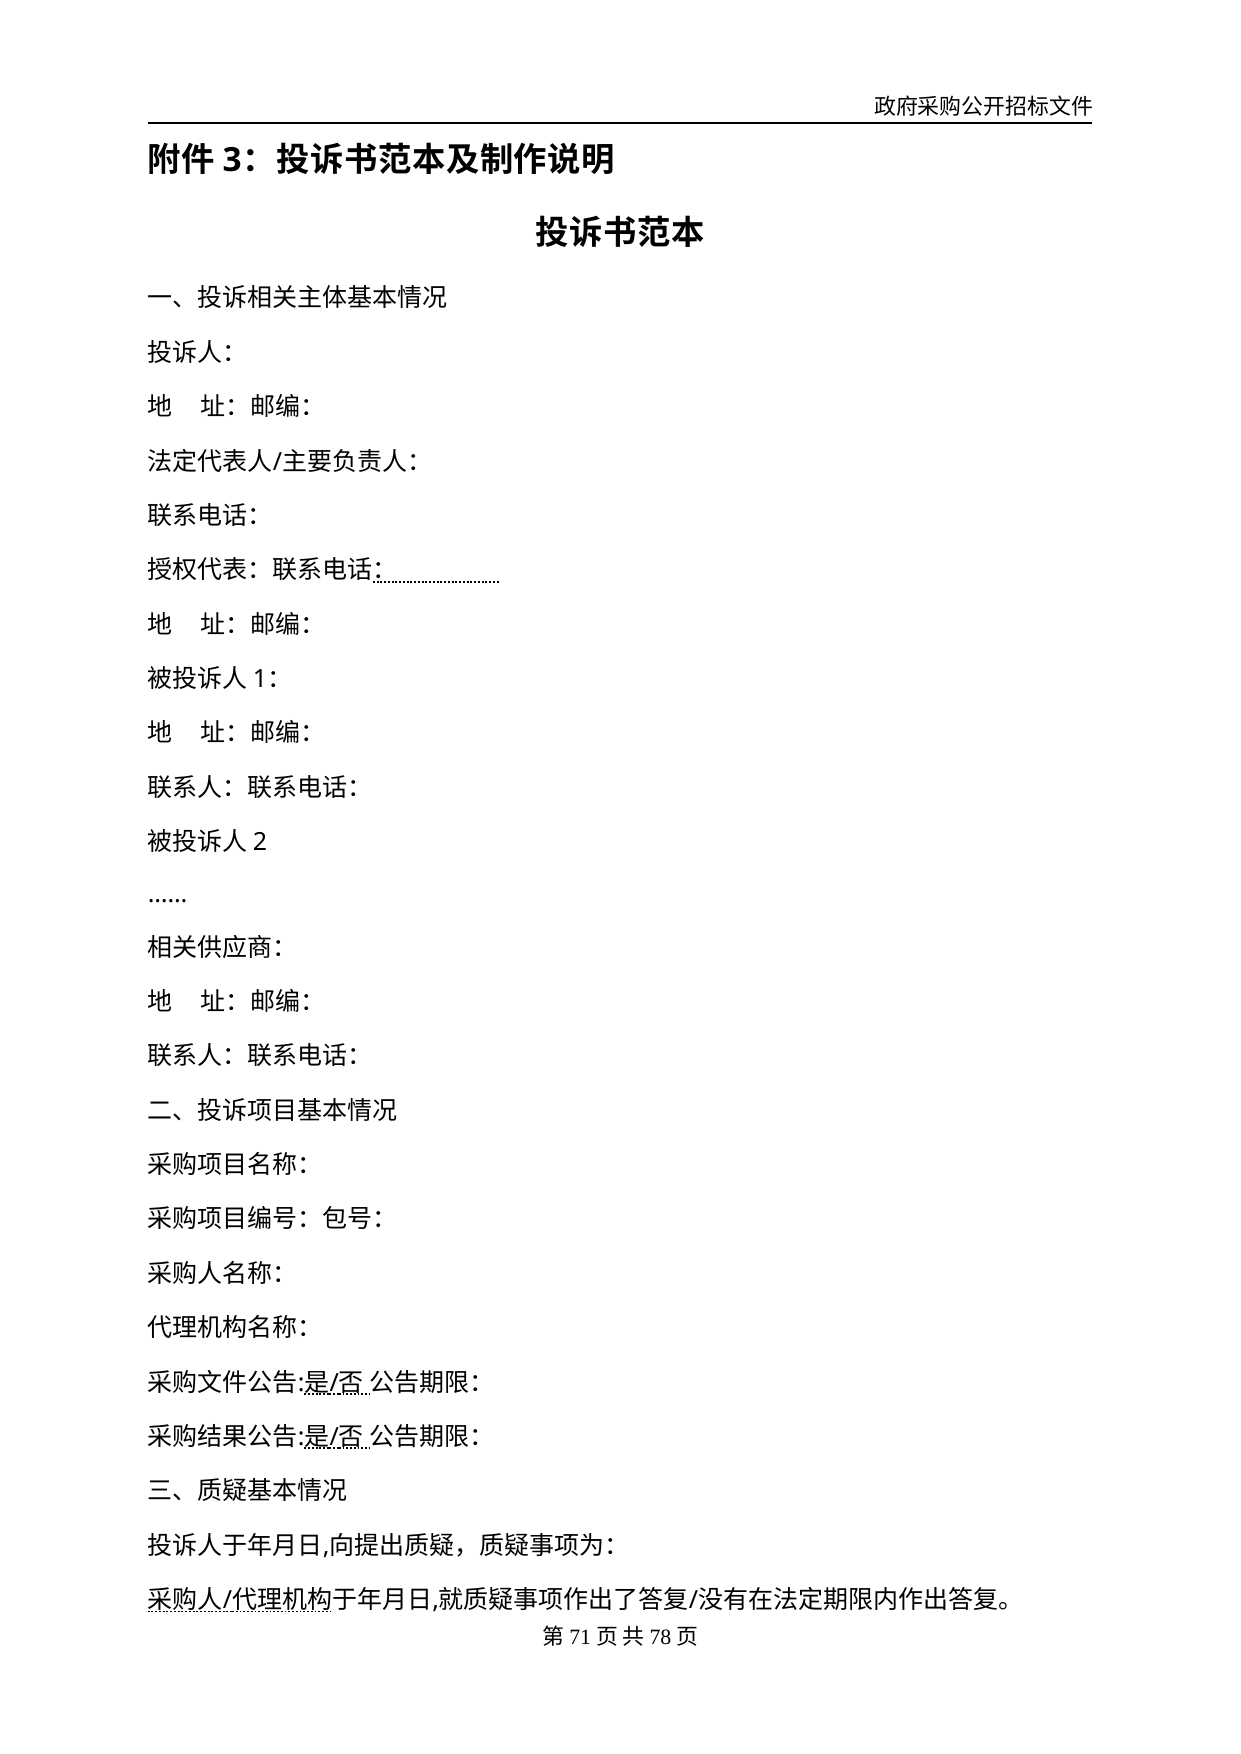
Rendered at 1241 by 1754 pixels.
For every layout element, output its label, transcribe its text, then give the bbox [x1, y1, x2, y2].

text 附件3：投诉书范本及制作说明 [148, 133, 1092, 181]
text 授权代表：联系电话： [148, 550, 1092, 586]
text 联系电话： [148, 495, 1092, 532]
text 采购人名称： [148, 1253, 1092, 1289]
text 采购人/代理机构于年月日,就质疑事项作出了答复/没有在法定期限内作出答复。 [148, 1579, 1092, 1616]
text 地 址：邮编： [148, 713, 1092, 749]
text 被投诉人2 [148, 822, 1092, 858]
text 地 址：邮编： [148, 387, 1092, 423]
text 被投诉人1： [148, 658, 1092, 695]
text 相关供应商： [148, 927, 1092, 963]
text 采购项目编号：包号： [148, 1199, 1092, 1235]
text 代理机构名称： [148, 1308, 1092, 1344]
text 地 址：邮编： [148, 981, 1092, 1018]
text 一、投诉相关主体基本情况 [148, 278, 1092, 314]
text 二、投诉项目基本情况 [148, 1090, 1092, 1126]
text 三、质疑基本情况 [148, 1471, 1092, 1507]
text 联系人：联系电话： [148, 1036, 1092, 1072]
text 法定代表人/主要负责人： [148, 441, 1092, 477]
text 采购项目名称： [148, 1144, 1092, 1181]
text 采购结果公告:是/否 公告期限： [148, 1416, 1092, 1453]
text 地 址：邮编： [148, 604, 1092, 640]
text 投诉人于年月日,向提出质疑，质疑事项为： [148, 1525, 1092, 1561]
text 采购文件公告:是/否 公告期限： [148, 1362, 1092, 1398]
text 投诉书范本 [148, 206, 1092, 254]
text 投诉人： [148, 332, 1092, 368]
text …… [148, 876, 1092, 910]
text 联系人：联系电话： [148, 767, 1092, 803]
